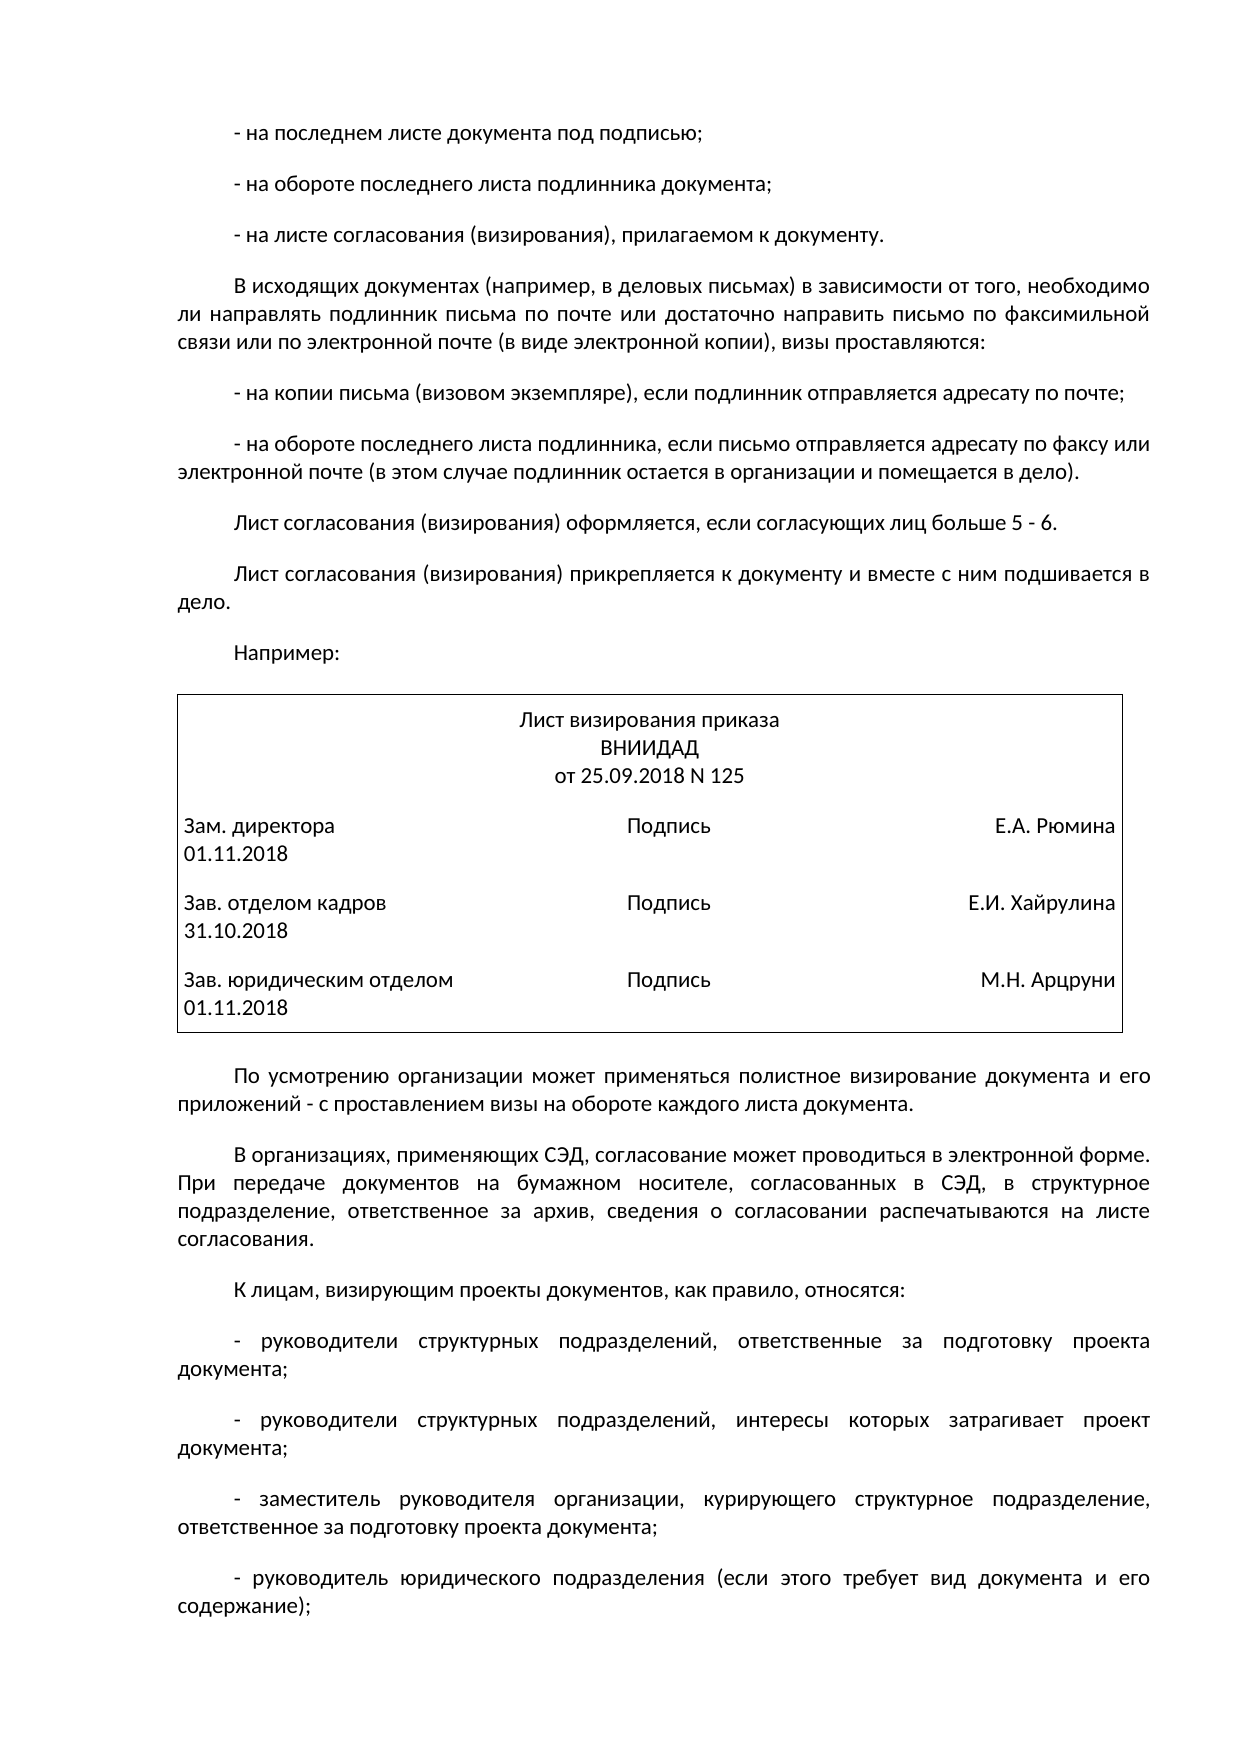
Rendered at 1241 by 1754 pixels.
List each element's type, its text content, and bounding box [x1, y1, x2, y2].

table_cell Зав. отделом кадров 31.10.2018 [178, 878, 496, 955]
table_cell М.Н. Арцруни [841, 955, 1122, 1032]
text - руководители структурных подразделений, интересы которых затрагивает проект документа; [177, 1405, 1152, 1461]
text По усмотрению организации может применяться полистное визирование документа и его приложений - с проставлением визы на обороте каждого листа документа. [177, 1061, 1152, 1117]
text Например: [177, 638, 1152, 666]
text - на обороте последнего листа подлинника документа; [177, 169, 1152, 197]
table_cell Зам. директора 01.11.2018 [178, 800, 496, 877]
text Лист согласования (визирования) прикрепляется к документу и вместе с ним подшивается в дело. [177, 559, 1152, 615]
text В исходящих документах (например, в деловых письмах) в зависимости от того, необходимо ли направлять подлинник письма по почте или достаточно направить письмо по факсимильной связи или по электронной почте (в виде электронной копии), визы проставляются: [177, 271, 1152, 355]
table_cell Подпись [496, 878, 841, 955]
table_cell Зав. юридическим отделом 01.11.2018 [178, 955, 496, 1032]
text - на копии письма (визовом экземпляре), если подлинник отправляется адресату по почте; [177, 378, 1152, 406]
text Лист согласования (визирования) оформляется, если согласующих лиц больше 5 - 6. [177, 508, 1152, 536]
text - заместитель руководителя организации, курирующего структурное подразделение, ответственное за подготовку проекта документа; [177, 1484, 1152, 1540]
table_cell Подпись [496, 800, 841, 877]
table_cell Подпись [496, 955, 841, 1032]
text К лицам, визирующим проекты документов, как правило, относятся: [177, 1275, 1152, 1303]
text - на листе согласования (визирования), прилагаемом к документу. [177, 220, 1152, 248]
text - на обороте последнего листа подлинника, если письмо отправляется адресату по факсу или электронной почте (в этом случае подлинник остается в организации и помещается в дело). [177, 429, 1152, 485]
table_header Лист визирования приказа ВНИИДАД от 25.09.2018 N 125 [178, 695, 1122, 800]
text - на последнем листе документа под подписью; [177, 118, 1152, 146]
table_cell Е.И. Хайрулина [841, 878, 1122, 955]
text - руководители структурных подразделений, ответственные за подготовку проекта документа; [177, 1326, 1152, 1382]
table_cell Е.А. Рюмина [841, 800, 1122, 877]
text - руководитель юридического подразделения (если этого требует вид документа и его содержание); [177, 1563, 1152, 1619]
text В организациях, применяющих СЭД, согласование может проводиться в электронной форме. При передаче документов на бумажном носителе, согласованных в СЭД, в структурное подразделение, ответственное за архив, сведения о согласовании распечатываются на листе согласования. [177, 1140, 1152, 1252]
